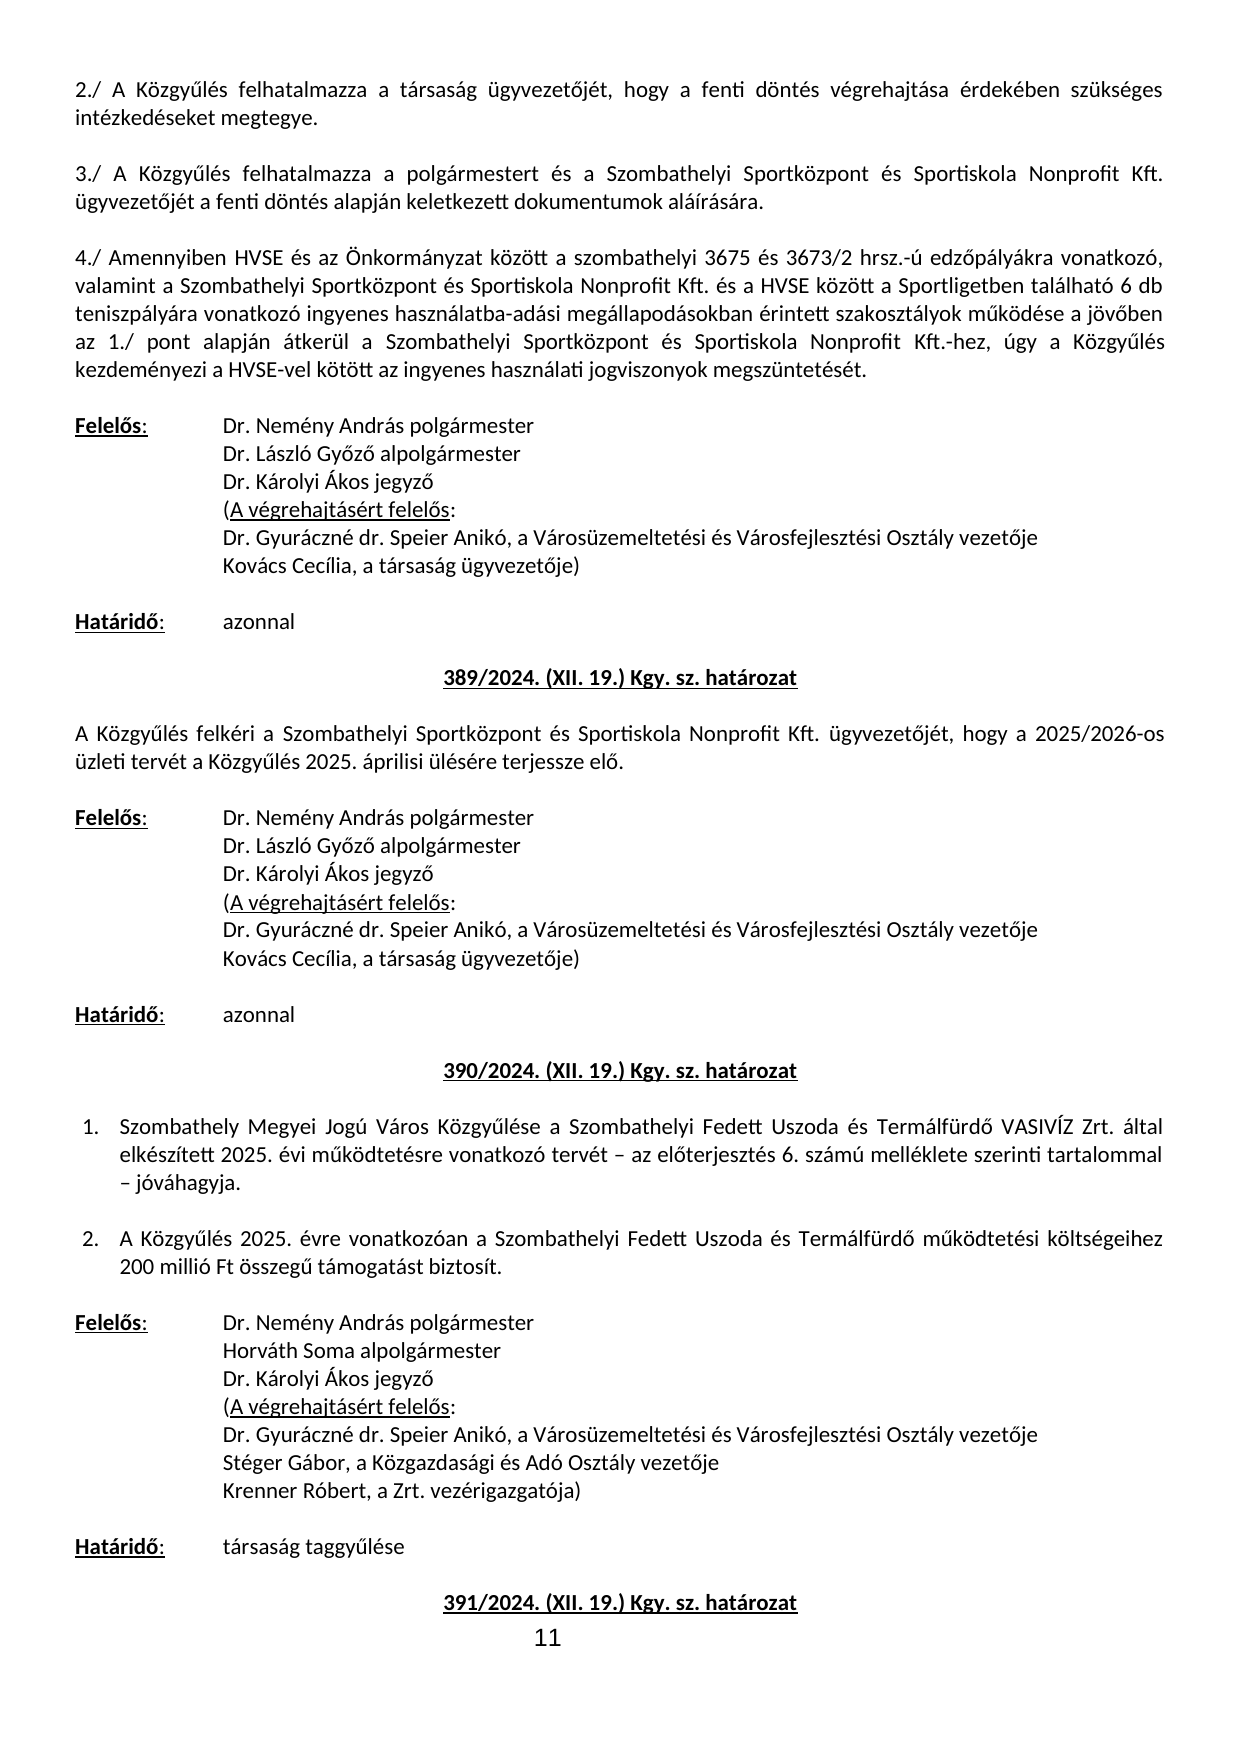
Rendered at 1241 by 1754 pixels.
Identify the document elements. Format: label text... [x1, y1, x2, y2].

text Dr. László Győző alpolgármester [75, 832, 1165, 859]
text Stéger Gábor, a Közgazdasági és Adó Osztály vezetője [75, 1448, 1165, 1476]
text Határidő: azonnal [75, 1000, 1165, 1028]
text 3./ A Közgyűlés felhatalmazza a polgármestert és a Szombathelyi Sportközpont és Sportiskola Nonprofit Kft. ügyvezetőjét a fenti döntés alapján keletkezett dokumentumok aláírására. [75, 159, 1165, 215]
text Kovács Cecília, a társaság ügyvezetője) [149, 944, 1165, 972]
text Dr. Károlyi Ákos jegyző [75, 467, 1165, 495]
text Dr. Károlyi Ákos jegyző [75, 1364, 1165, 1392]
text (A végrehajtásért felelős: [149, 888, 1165, 916]
text Határidő: társaság taggyűlése [75, 1532, 1165, 1560]
text 389/2024. (XII. 19.) Kgy. sz. határozat [75, 663, 1165, 691]
text Dr. Károlyi Ákos jegyző [75, 859, 1165, 888]
text Krenner Róbert, a Zrt. vezérigazgatója) [149, 1476, 1165, 1504]
text Horváth Soma alpolgármester [75, 1336, 1165, 1364]
text Felelős: Dr. Nemény András polgármester [75, 803, 1165, 832]
text Dr. László Győző alpolgármester [75, 439, 1165, 467]
text (A végrehajtásért felelős: [149, 495, 1165, 523]
text 390/2024. (XII. 19.) Kgy. sz. határozat [75, 1056, 1165, 1084]
text 4./ Amennyiben HVSE és az Önkormányzat között a szombathelyi 3675 és 3673/2 hrsz.-ú edzőpályákra vonatkozó, valamint a Szombathelyi Sportközpont és Sportiskola Nonprofit Kft. és a HVSE között a Sportligetben található 6 db teniszpályára vonatkozó ingyenes használatba-adási megállapodásokban érintett szakosztályok működése a jövőben az 1./ pont alapján átkerül a Szombathelyi Sportközpont és Sportiskola Nonprofit Kft.-hez, úgy a Közgyűlés kezdeményezi a HVSE-vel kötött az ingyenes használati jogviszonyok megszüntetését. [75, 243, 1165, 383]
text A Közgyűlés felkéri a Szombathelyi Sportközpont és Sportiskola Nonprofit Kft. ügyvezetőjét, hogy a 2025/2026-os üzleti tervét a Közgyűlés 2025. áprilisi ülésére terjessze elő. [75, 719, 1165, 776]
text Dr. Gyuráczné dr. Speier Anikó, a Városüzemeltetési és Városfejlesztési Osztály vezetője [75, 523, 1165, 551]
text Kovács Cecília, a társaság ügyvezetője) [149, 551, 1165, 579]
list A Közgyűlés 2025. évre vonatkozóan a Szombathelyi Fedett Uszoda és Termálfürdő működtetési költségeihez 200 millió Ft összegű támogatást biztosít. [82, 1224, 1165, 1280]
list Szombathely Megyei Jogú Város Közgyűlése a Szombathelyi Fedett Uszoda és Termálfürdő VASIVÍZ Zrt. által elkészített 2025. évi működtetésre vonatkozó tervét – az előterjesztés 6. számú melléklete szerinti tartalommal – jóváhagyja. [82, 1112, 1165, 1196]
text Határidő: azonnal [75, 607, 1165, 635]
text Felelős: Dr. Nemény András polgármester [75, 1308, 1165, 1336]
text 391/2024. (XII. 19.) Kgy. sz. határozat [75, 1588, 1165, 1616]
text Felelős: Dr. Nemény András polgármester [75, 411, 1165, 439]
text Dr. Gyuráczné dr. Speier Anikó, a Városüzemeltetési és Városfejlesztési Osztály vezetője [75, 916, 1165, 944]
text Dr. Gyuráczné dr. Speier Anikó, a Városüzemeltetési és Városfejlesztési Osztály vezetője [75, 1420, 1165, 1448]
text (A végrehajtásért felelős: [149, 1392, 1165, 1420]
text 2./ A Közgyűlés felhatalmazza a társaság ügyvezetőjét, hogy a fenti döntés végrehajtása érdekében szükséges intézkedéseket megtegye. [75, 75, 1165, 131]
